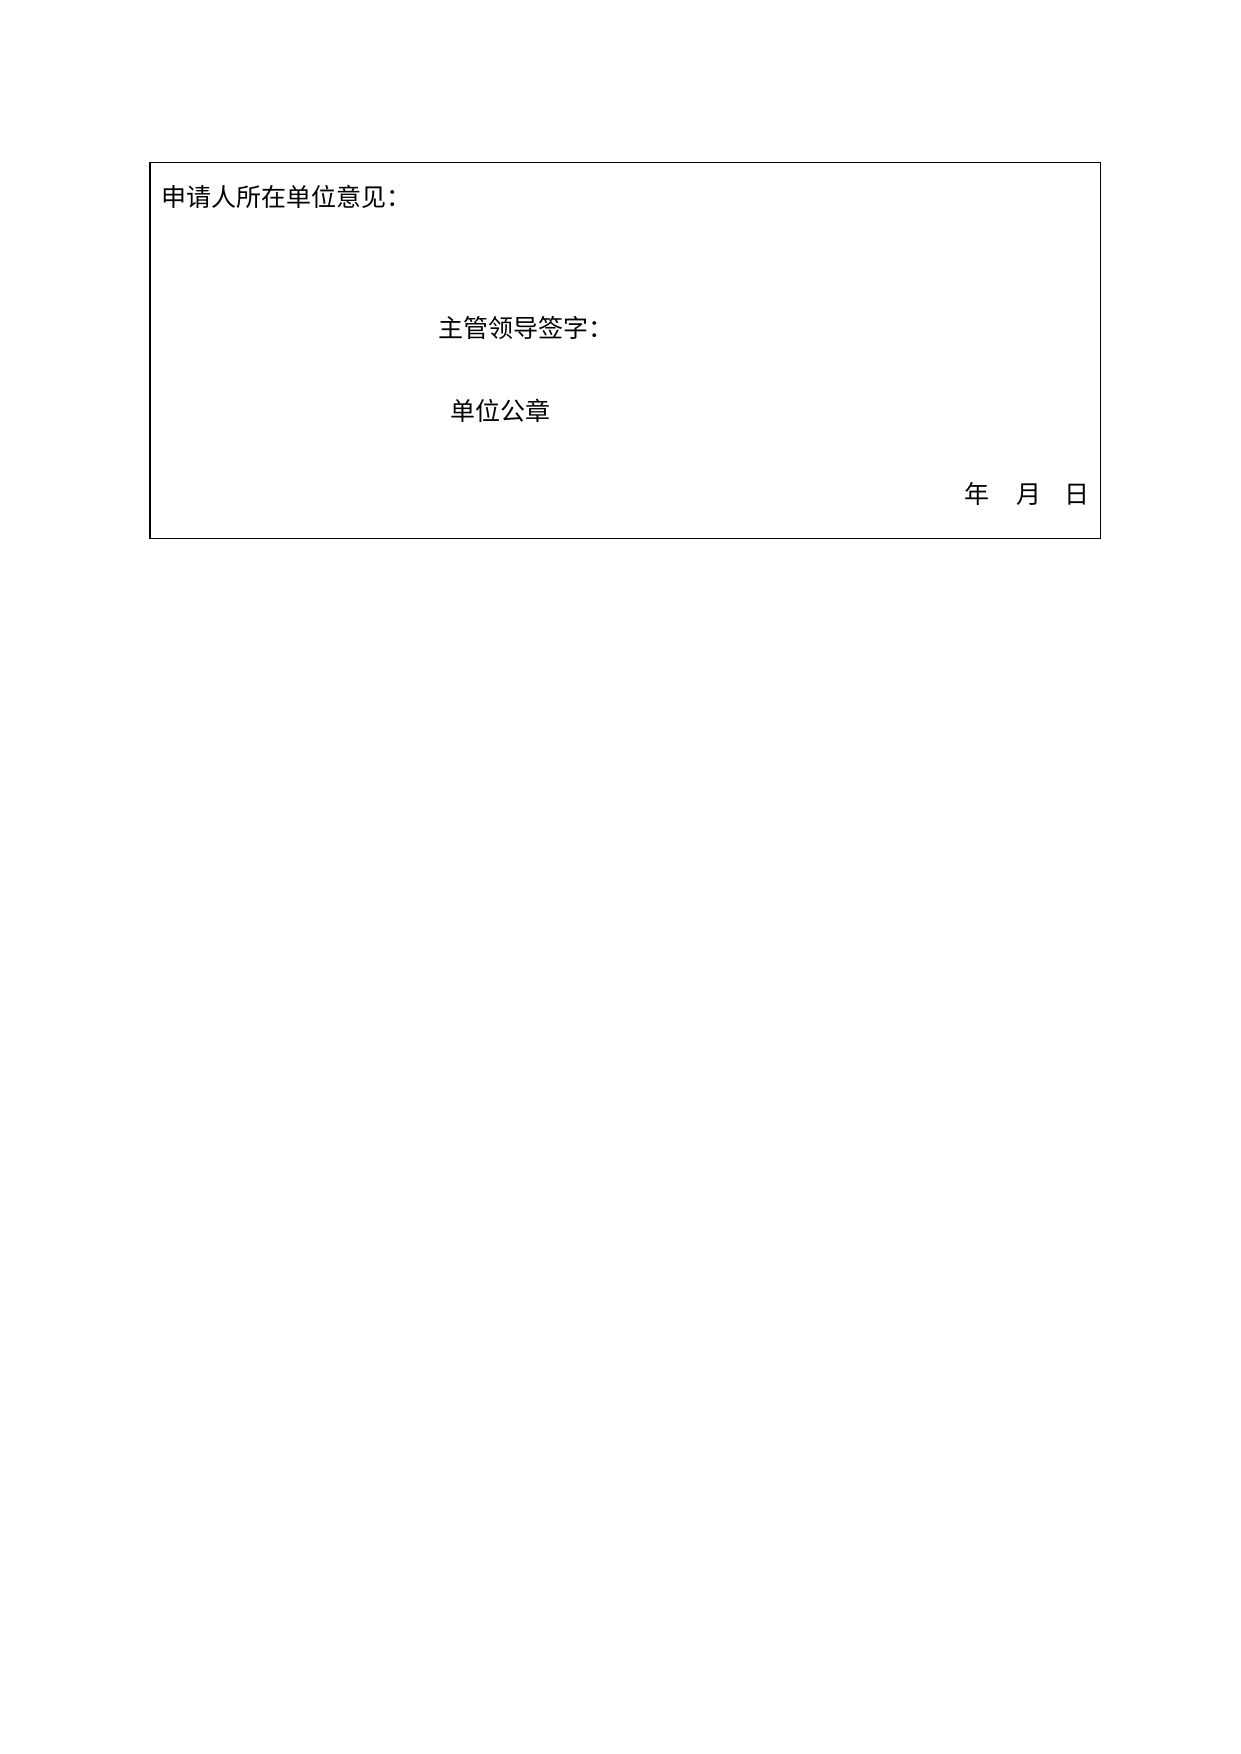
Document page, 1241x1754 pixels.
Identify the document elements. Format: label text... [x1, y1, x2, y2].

table_cell 申请人所在单位意见： 主管领导签字： 单位公章 年 月 日 [151, 163, 1100, 538]
